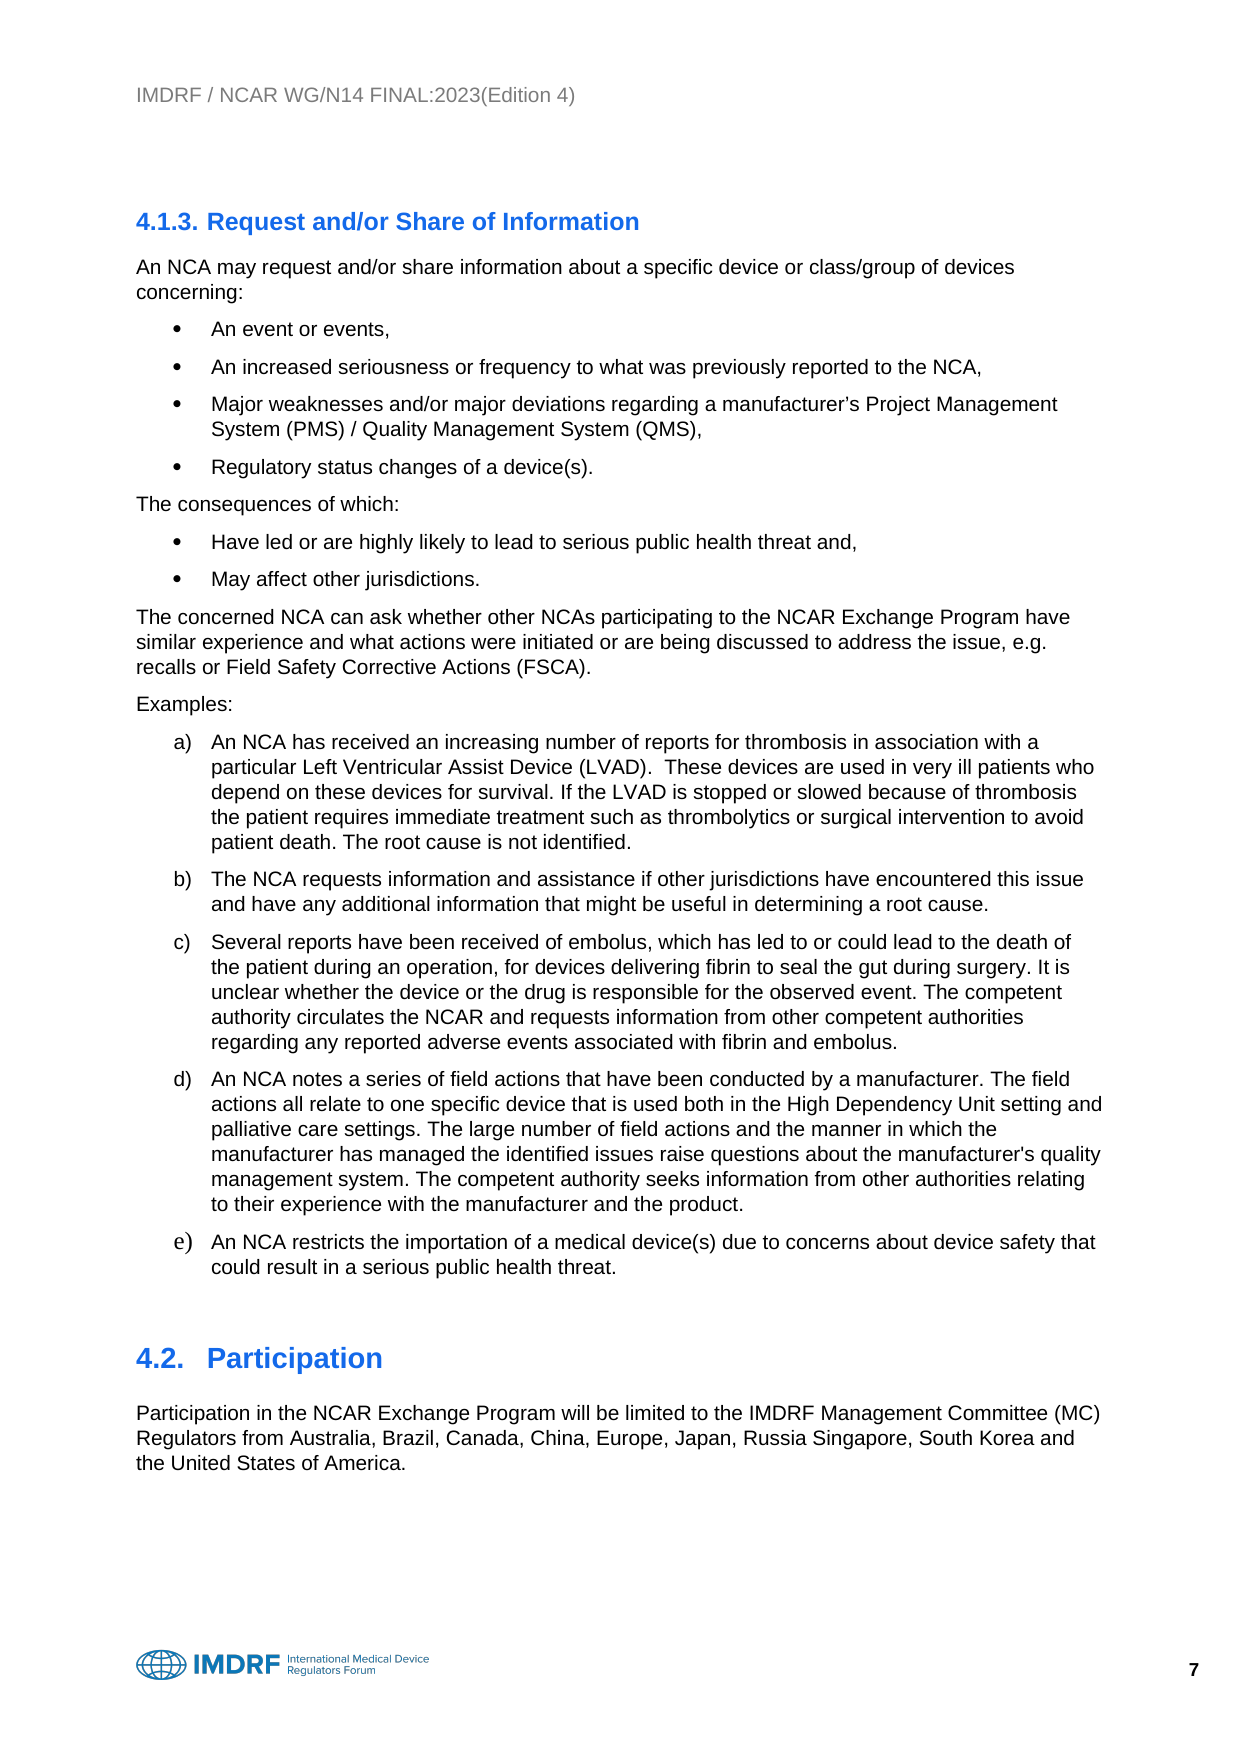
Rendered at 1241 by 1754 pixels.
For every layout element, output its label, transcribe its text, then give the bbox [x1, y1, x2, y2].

list The NCA requests information and assistance if other jurisdictions have encountered this issue and have any additional information that might be useful in determining a root cause. [173, 867, 1104, 917]
text Examples: [136, 692, 1104, 717]
list An NCA has received an increasing number of reports for thrombosis in association with a particular Left Ventricular Assist Device (LVAD). These devices are used in very ill patients who depend on these devices for survival. If the LVAD is stopped or slowed because of thrombosis the patient requires immediate treatment such as thrombolytics or surgical intervention to avoid patient death. The root cause is not identified. [173, 729, 1104, 854]
list Participation [136, 1342, 1104, 1375]
picture [132, 1647, 433, 1683]
list An event or events, [173, 317, 1104, 342]
text Participation in the NCAR Exchange Program will be limited to the IMDRF Management Committee (MC) Regulators from Australia, Brazil, Canada, China, Europe, Japan, Russia Singapore, South Korea and the United States of America. [136, 1400, 1104, 1500]
text An NCA may request and/or share information about a specific device or class/group of devices concerning: [136, 254, 1104, 304]
list Major weaknesses and/or major deviations regarding a manufacturer’s Project Management System (PMS) / Quality Management System (QMS), [173, 392, 1104, 442]
list May affect other jurisdictions. [173, 567, 1104, 592]
list An NCA notes a series of field actions that have been conducted by a manufacturer. The field actions all relate to one specific device that is used both in the High Dependency Unit setting and palliative care settings. The large number of field actions and the manner in which the manufacturer has managed the identified issues raise questions about the manufacturer's quality management system. The competent authority seeks information from other authorities relating to their experience with the manufacturer and the product. [173, 1067, 1104, 1217]
text The concerned NCA can ask whether other NCAs participating to the NCAR Exchange Program have similar experience and what actions were initiated or are being discussed to address the issue, e.g. recalls or Field Safety Corrective Actions (FSCA). [136, 604, 1104, 679]
subtitle Request and/or Share of Information [136, 207, 1104, 236]
list Regulatory status changes of a device(s). [173, 454, 1104, 479]
list Have led or are highly likely to lead to serious public health threat and, [173, 529, 1104, 554]
text The consequences of which: [136, 492, 1104, 517]
list Several reports have been received of embolus, which has led to or could lead to the death of the patient during an operation, for devices delivering fibrin to seal the gut during surgery. It is unclear whether the device or the drug is responsible for the observed event. The competent authority circulates the NCAR and requests information from other competent authorities regarding any reported adverse events associated with fibrin and embolus. [173, 929, 1104, 1054]
list An increased seriousness or frequency to what was previously reported to the NCA, [173, 354, 1104, 379]
list An NCA restricts the importation of a medical device(s) due to concerns about device safety that could result in a serious public health threat. [173, 1229, 1104, 1304]
